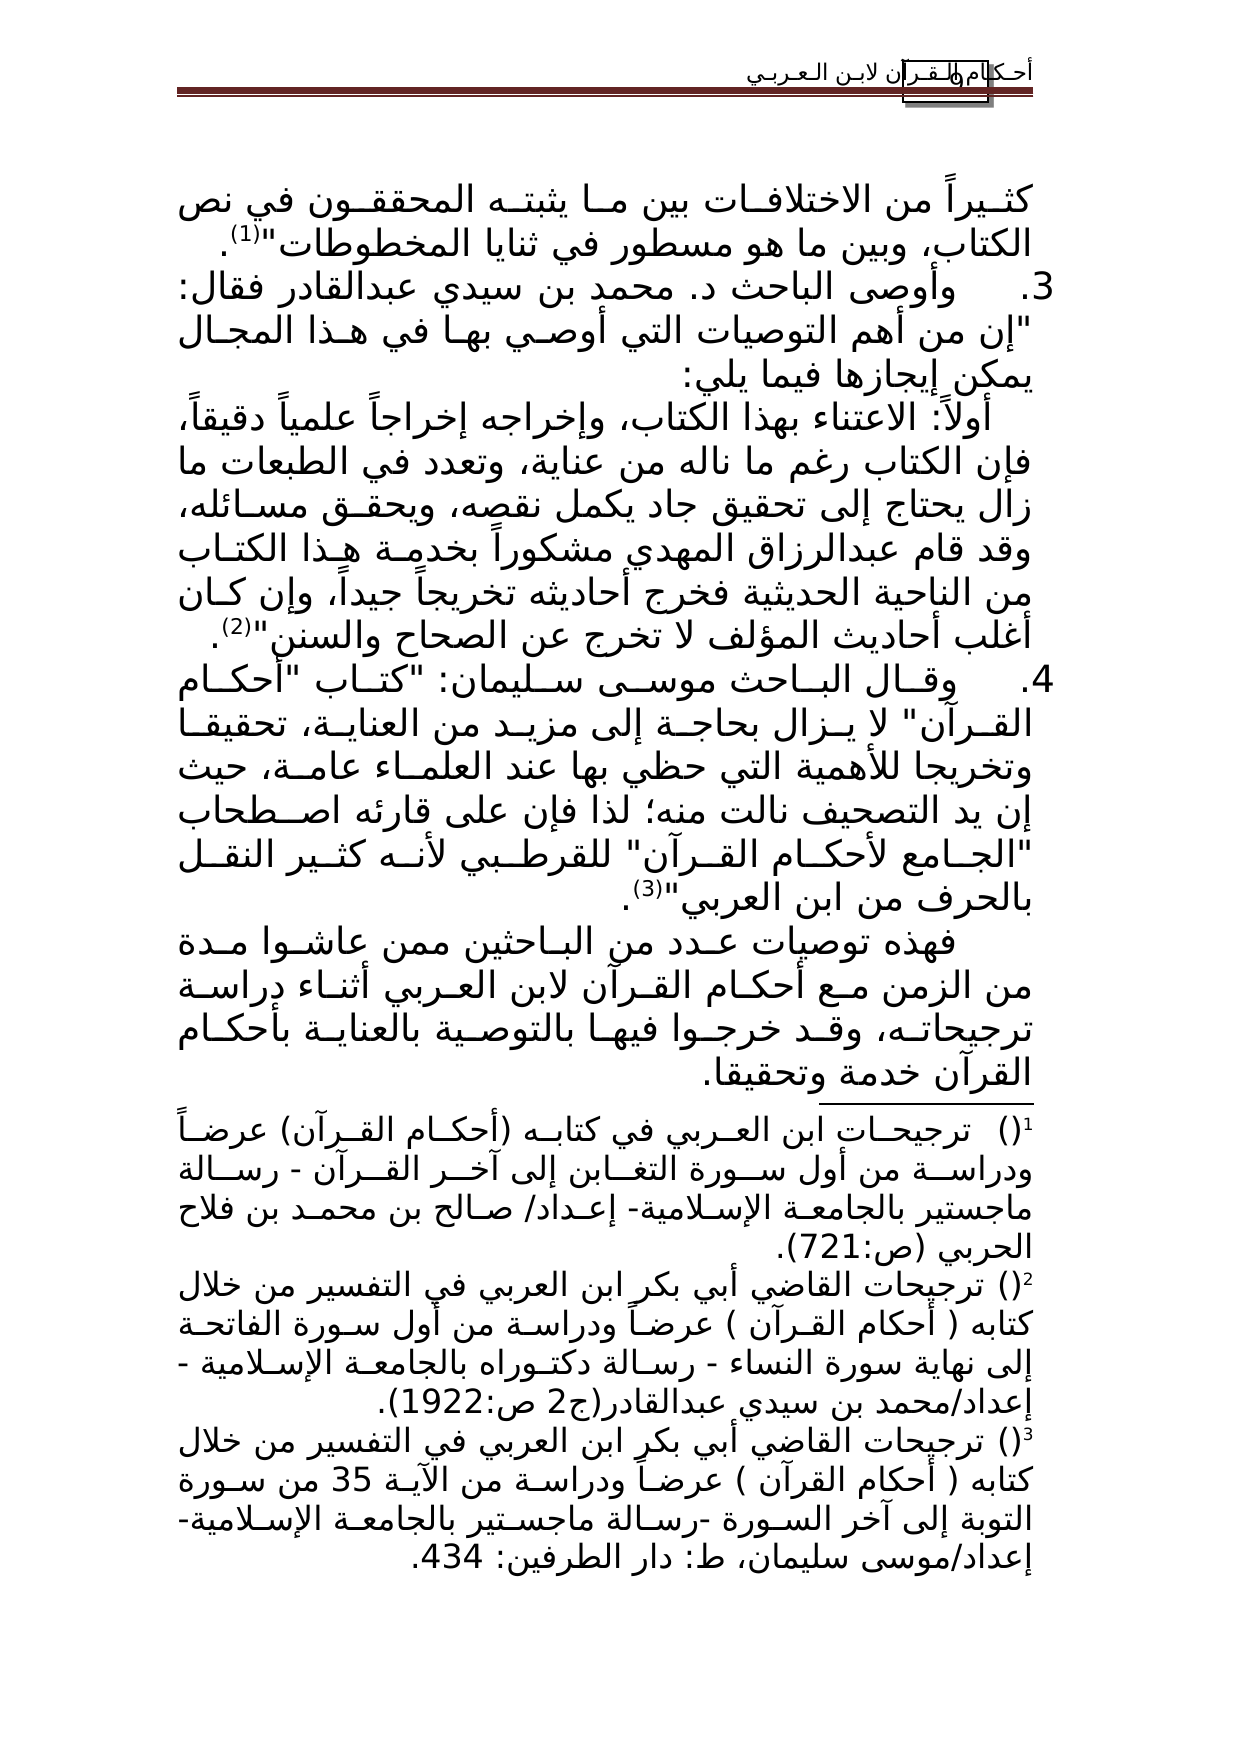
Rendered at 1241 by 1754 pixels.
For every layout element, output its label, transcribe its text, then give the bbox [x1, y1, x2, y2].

list وأوصى الباحث د. محمد بن سيدي عبدالقادر فقال: "إن من أهم التوصيات التي أوصي بها في هذا المجال يمكن إيجازها فيما يلي: [177, 265, 1034, 396]
list وقال الباحث موسى سليمان: "كتاب "أحكام القرآن" لا يزال بحاجة إلى مزيد من العناية، تحقيقا وتخريجا للأهمية التي حظي بها عند العلماء عامة، حيث إن يد التصحيف نالت منه؛ لذا فإن على قارئه اصطحاب "الجامع لأحكام القرآن" للقرطبي لأنه كثير النقل بالحرف من ابن العربي"(). [177, 658, 1034, 919]
list وأوصى الباحث: د. صالح الحربي فقال: "إن كتاب أحكام القرآن –مع ما قام به بعض الأجلاء من خدمته– يحتاج إلى مزيد تدقيق، ومزيد تحقيق، وذلك أننا وجدنا كثيراً من الاختلافات بين ما يثبته المحققون في نص الكتاب، وبين ما هو مسطور في ثنايا المخطوطات"(). [177, 178, 1034, 265]
text أولاً: الاعتناء بهذا الكتاب، وإخراجه إخراجاً علمياً دقيقاً، فإن الكتاب رغم ما ناله من عناية، وتعدد في الطبعات ما زال يحتاج إلى تحقيق جاد يكمل نقصه، ويحقق مسائله، وقد قام عبدالرزاق المهدي مشكوراً بخدمة هذا الكتاب من الناحية الحديثية فخرج أحاديثه تخريجاً جيداً، وإن كان أغلب أحاديث المؤلف لا تخرج عن الصحاح والسنن"(). [177, 396, 1033, 658]
text فهذه توصيات عدد من الباحثين ممن عاشوا مدة من الزمن مع أحكام القرآن لابن العربي أثناء دراسة ترجيحاته، وقد خرجوا فيها بالتوصية بالعناية بأحكام القرآن خدمة وتحقيقا. [177, 919, 1033, 1094]
